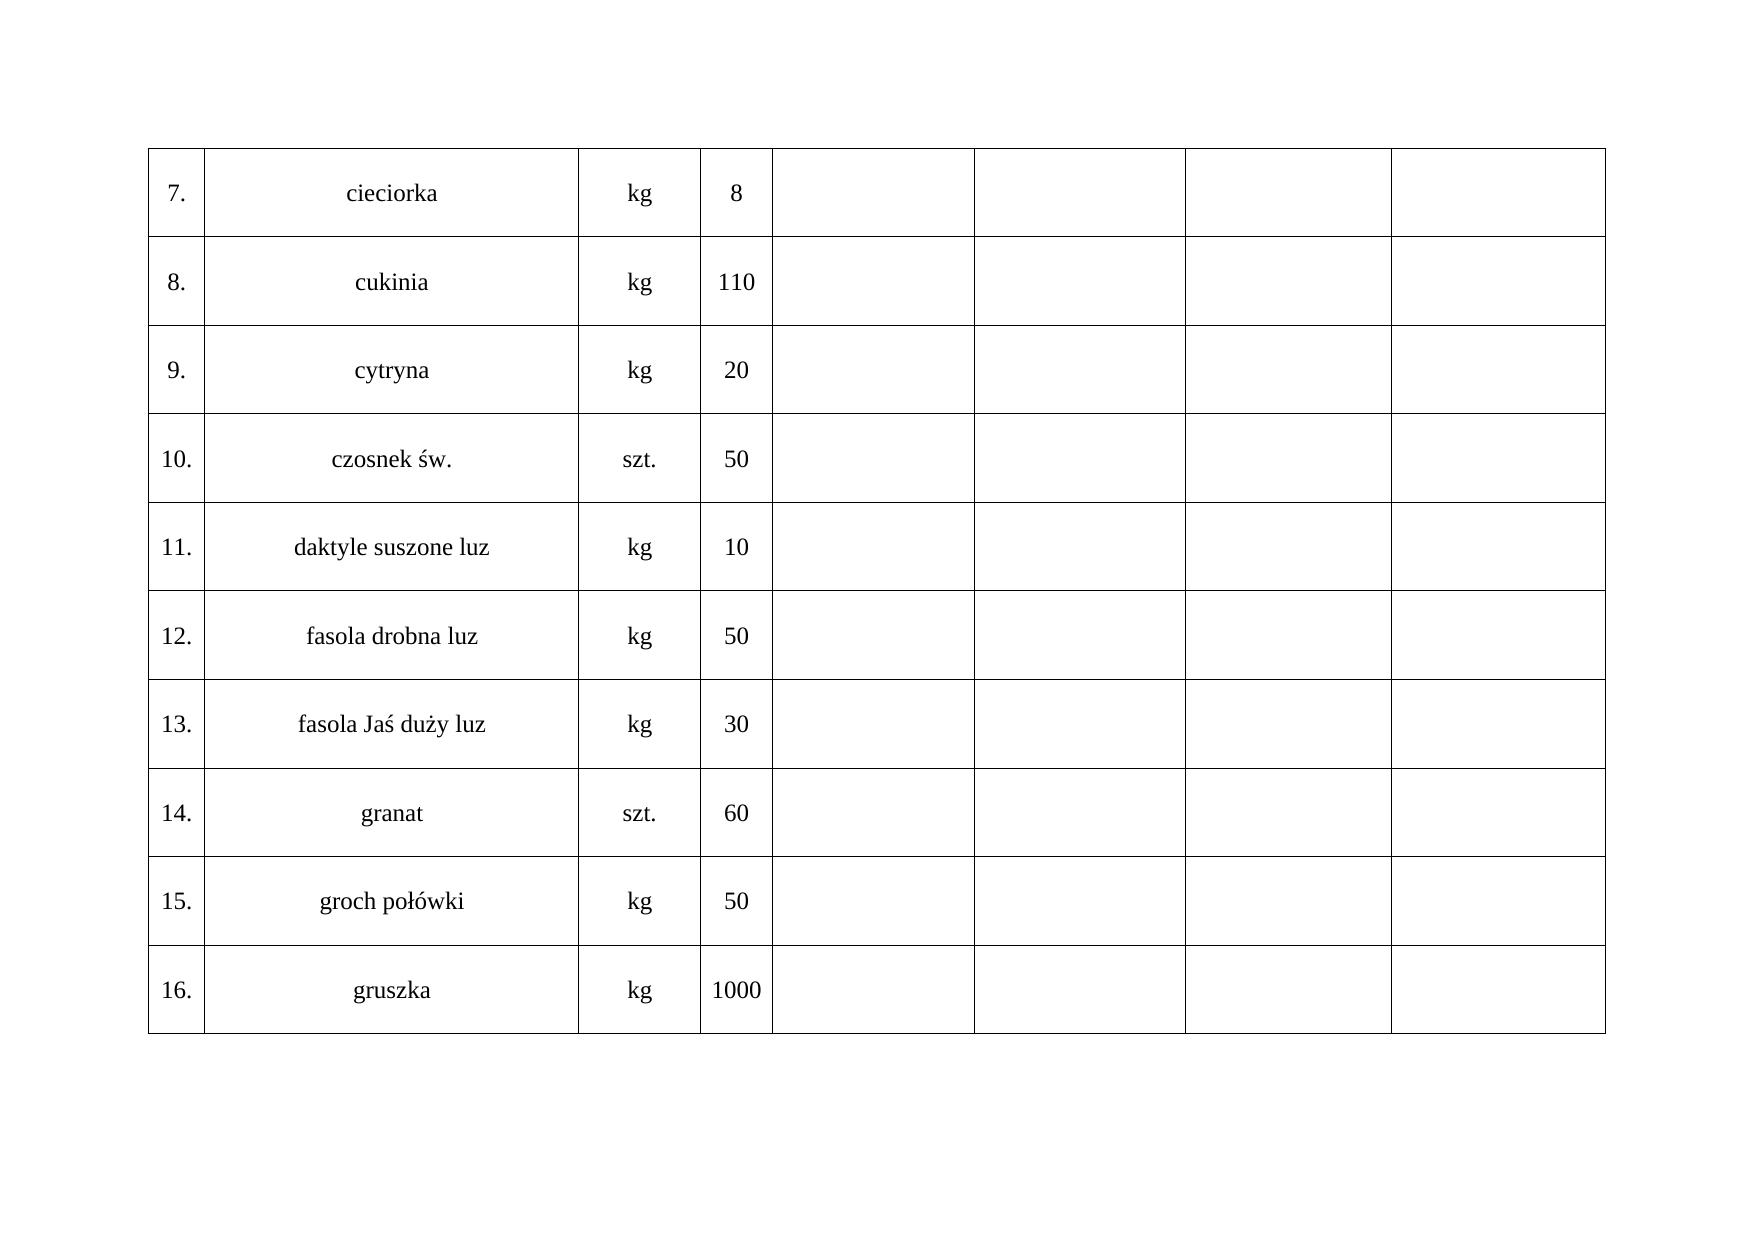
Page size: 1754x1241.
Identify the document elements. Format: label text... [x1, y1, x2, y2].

table_cell [773, 237, 974, 325]
table_cell kg [579, 503, 700, 590]
table_cell 10 [701, 503, 772, 590]
table_cell kg [579, 946, 700, 1033]
table_cell [975, 857, 1185, 944]
table_cell [1186, 591, 1391, 679]
table_cell 30 [701, 680, 772, 767]
table_cell 50 [701, 414, 772, 502]
table_cell [1392, 857, 1605, 944]
table_cell [975, 237, 1185, 325]
table_cell [1186, 857, 1391, 944]
table_cell 15. [149, 857, 204, 944]
table_cell 14. [149, 769, 204, 856]
table_cell 8. [149, 237, 204, 325]
table_cell kg [579, 857, 700, 944]
table_cell [773, 326, 974, 413]
table_cell [773, 591, 974, 679]
table_cell [975, 503, 1185, 590]
table_cell 11. [149, 503, 204, 590]
table_cell 12. [149, 591, 204, 679]
table_cell fasola Jaś duży luz [205, 680, 578, 767]
table_cell [773, 857, 974, 944]
table_cell kg [579, 149, 700, 236]
table_cell [1392, 503, 1605, 590]
table_cell 110 [701, 237, 772, 325]
table_cell [1186, 326, 1391, 413]
table_cell [773, 680, 974, 767]
table_cell [773, 149, 974, 236]
table_cell [975, 326, 1185, 413]
table_cell 50 [701, 857, 772, 944]
table_cell [975, 591, 1185, 679]
table_cell [1392, 769, 1605, 856]
table_cell groch połówki [205, 857, 578, 944]
table_cell [1186, 946, 1391, 1033]
table_cell granat [205, 769, 578, 856]
table_cell szt. [579, 414, 700, 502]
table_cell [1392, 946, 1605, 1033]
table_cell [1392, 414, 1605, 502]
table_cell kg [579, 237, 700, 325]
table_cell [975, 769, 1185, 856]
table_cell [1186, 769, 1391, 856]
table_cell [1186, 680, 1391, 767]
table_cell [773, 503, 974, 590]
table_cell [773, 946, 974, 1033]
table_cell [975, 946, 1185, 1033]
table_cell [1392, 149, 1605, 236]
table_cell 16. [149, 946, 204, 1033]
table_cell 13. [149, 680, 204, 767]
table_cell cytryna [205, 326, 578, 413]
table_cell czosnek św. [205, 414, 578, 502]
table_cell 9. [149, 326, 204, 413]
table_cell [975, 680, 1185, 767]
table_cell cukinia [205, 237, 578, 325]
table_cell 10. [149, 414, 204, 502]
table_cell kg [579, 680, 700, 767]
table_cell 50 [701, 591, 772, 679]
table_cell cieciorka [205, 149, 578, 236]
table_cell daktyle suszone luz [205, 503, 578, 590]
table_cell [1392, 326, 1605, 413]
table_cell fasola drobna luz [205, 591, 578, 679]
table_cell [1392, 591, 1605, 679]
table_cell [773, 769, 974, 856]
table_cell 20 [701, 326, 772, 413]
table_cell [1186, 237, 1391, 325]
table_cell [1392, 680, 1605, 767]
table_cell [975, 414, 1185, 502]
table_cell kg [579, 591, 700, 679]
table_cell [773, 414, 974, 502]
table_cell 8 [701, 149, 772, 236]
table_cell 60 [701, 769, 772, 856]
table_cell [975, 149, 1185, 236]
table_cell [1186, 414, 1391, 502]
table_cell gruszka [205, 946, 578, 1033]
table_cell [1392, 237, 1605, 325]
table_cell 1000 [701, 946, 772, 1033]
table_cell szt. [579, 769, 700, 856]
table_cell kg [579, 326, 700, 413]
table_cell 7. [149, 149, 204, 236]
table_cell [1186, 149, 1391, 236]
table_cell [1186, 503, 1391, 590]
